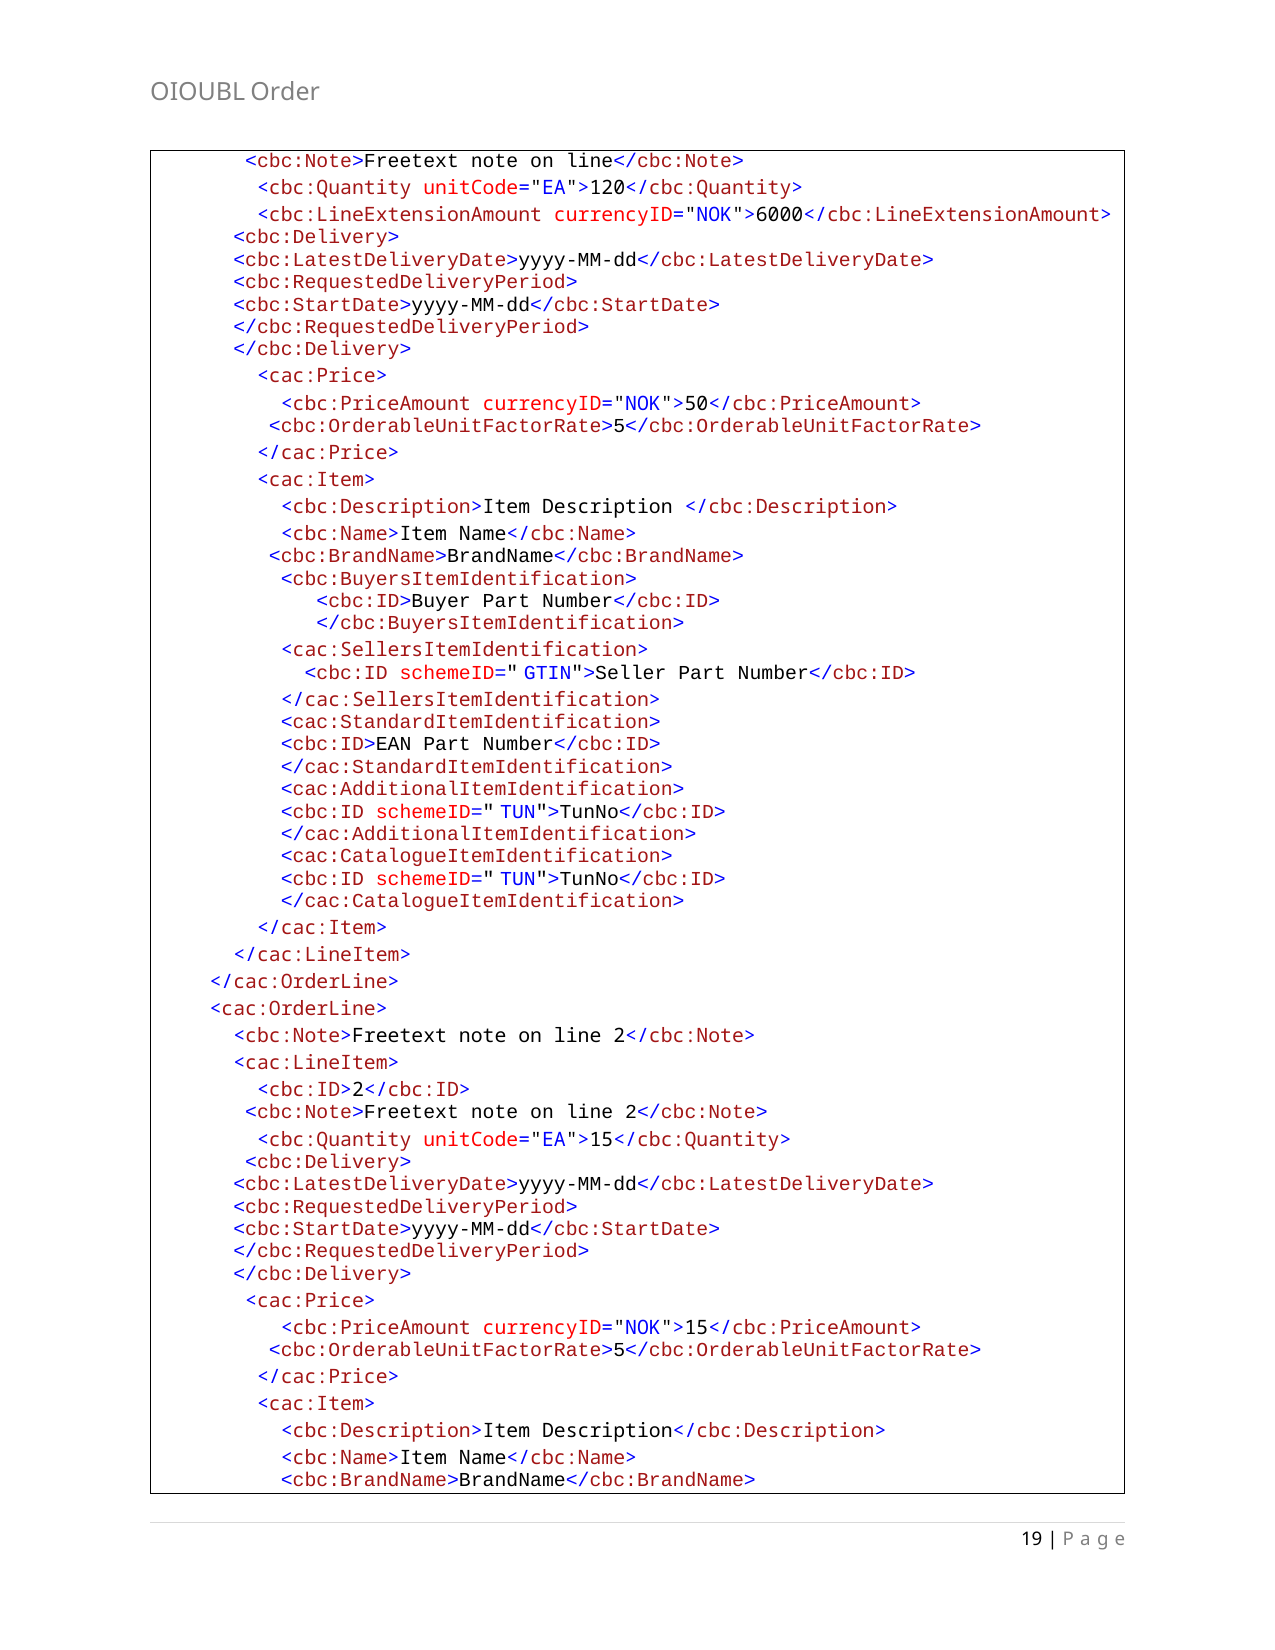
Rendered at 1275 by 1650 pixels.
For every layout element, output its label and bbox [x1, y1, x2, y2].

table_header [151, 151, 1124, 1493]
